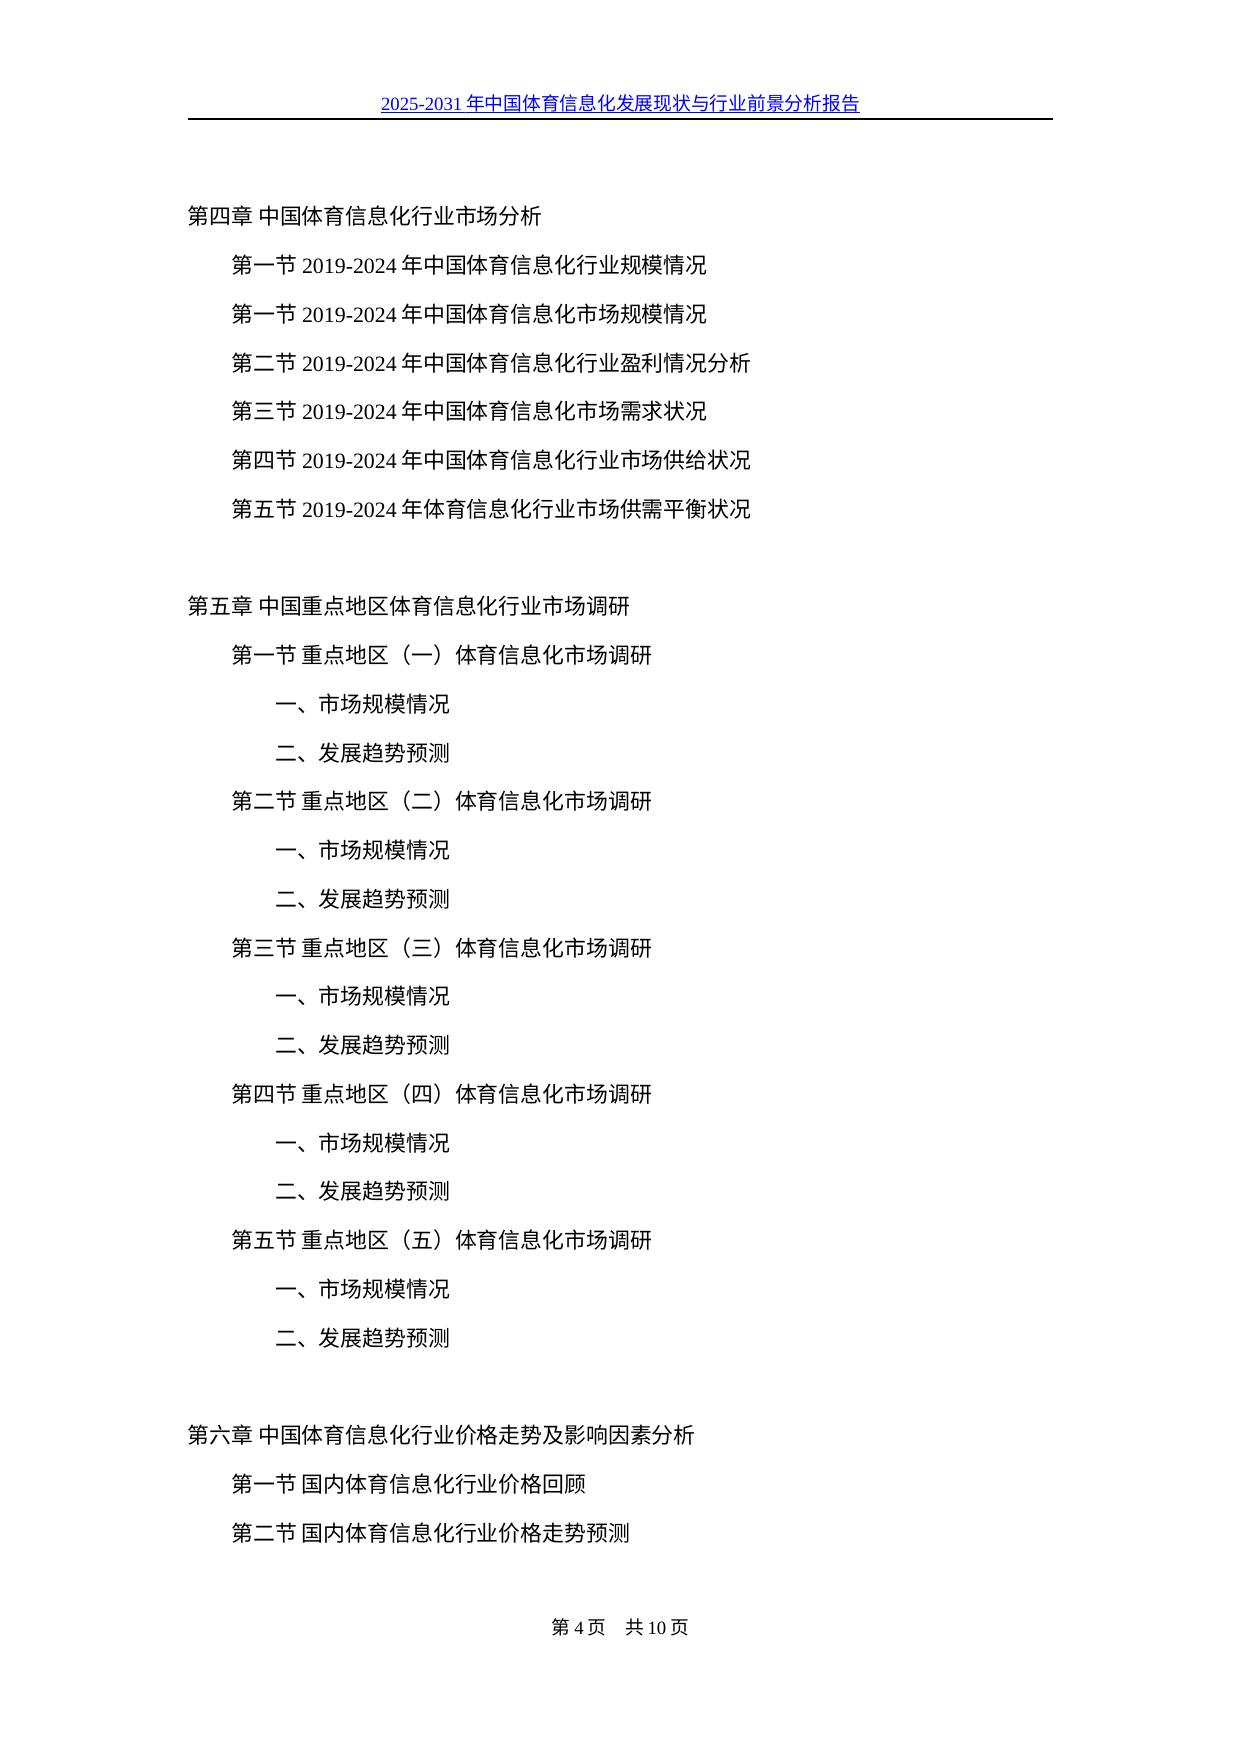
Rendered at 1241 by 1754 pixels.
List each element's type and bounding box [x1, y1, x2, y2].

text [187, 150, 1053, 1548]
